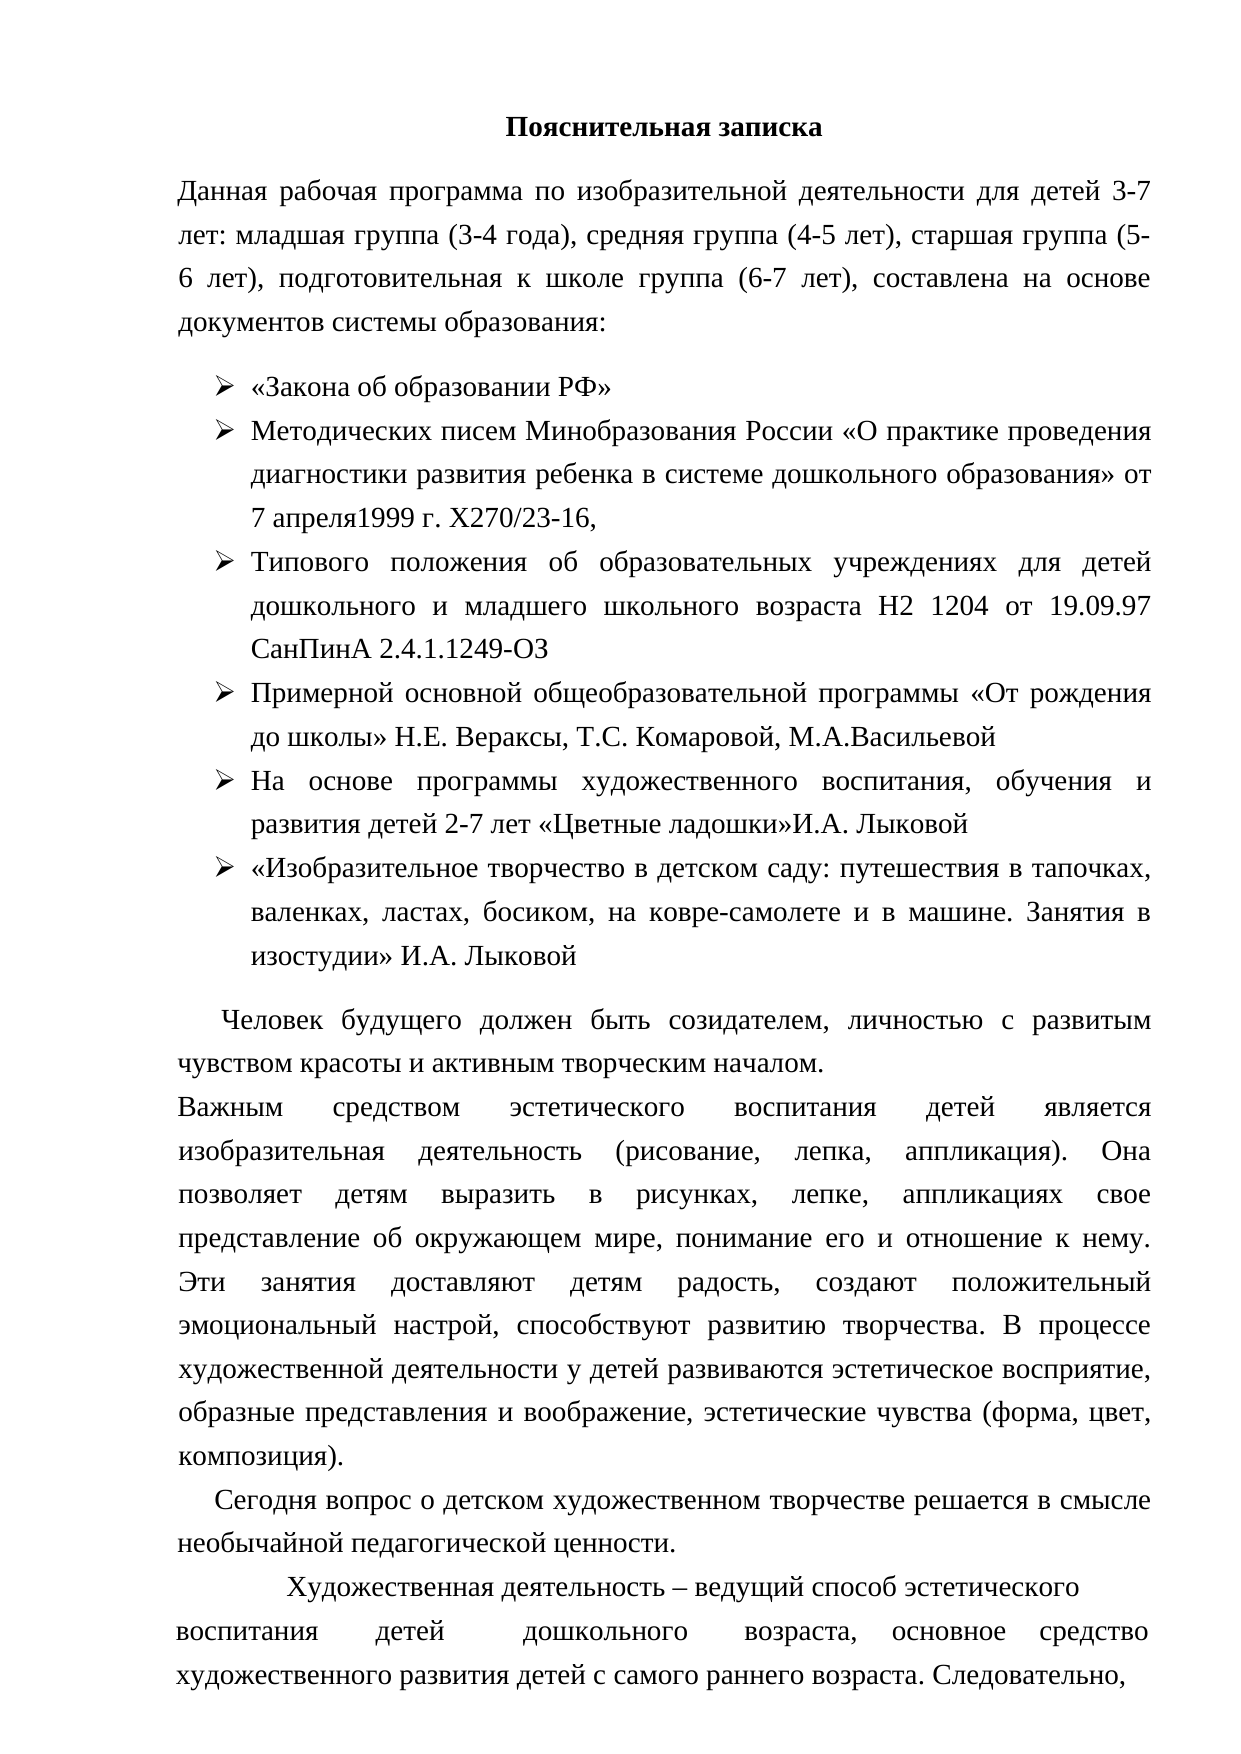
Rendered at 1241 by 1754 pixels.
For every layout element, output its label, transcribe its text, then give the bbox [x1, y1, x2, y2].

text Важным средством эстетического воспитания детей является изобразительная деятельность (рисование, лепка, аппликация). Она позволяет детям выразить в рисунках, лепке, аппликациях свое представление об окружающем мире, понимание его и отношение к нему. Эти занятия доставляют детям радость, создают положительный эмоциональный настрой, способствуют развитию творчества. В процессе художественной деятельности у детей развиваются эстетическое восприятие, образные представления и воображение, эстетические чувства (форма, цвет, композиция). [177, 1089, 1152, 1471]
list Типового положения об образовательных учреждениях для детей дошкольного и младшего школьного возраста Н2 1204 от 19.09.97 СанПинА 2.4.1.1249-ОЗ [213, 544, 1152, 665]
list «Изобразительное творчество в детском саду: путешествия в тапочках, валенках, ластах, босиком, на ковре-самолете и в машине. Занятия в изостудии» И.А. Лыковой [213, 851, 1152, 971]
text Сегодня вопрос о детском художественном творчестве решается в смысле необычайной педагогической ценности. [177, 1482, 1152, 1559]
subtitle Пояснительная записка [154, 109, 1174, 143]
list На основе программы художественного воспитания, обучения и развития детей 2-7 лет «Цветные ладошки»И.А. Лыковой [213, 763, 1152, 840]
list Примерной основной общеобразовательной программы «От рождения до школы» Н.Е. Вераксы, Т.С. Комаровой, М.А.Васильевой [213, 675, 1152, 752]
list Методических писем Минобразования России «О практике проведения диагностики развития ребенка в системе дошкольного образования» от 7 апреля1999 г. Х270/23-16, [213, 413, 1152, 533]
text Данная рабочая программа по изобразительной деятельности для детей 3-7 лет: младшая группа (3-4 года), средняя группа (4-5 лет), старшая группа (5- 6 лет), подготовительная к школе группа (6-7 лет), составлена на основе документов системы образования: [177, 173, 1152, 337]
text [176, 1569, 1173, 1691]
text Человек будущего должен быть созидателем, личностью с развитым чувством красоты и активным творческим началом. [177, 1002, 1152, 1079]
list «Закона об образовании РФ» [213, 369, 1152, 402]
